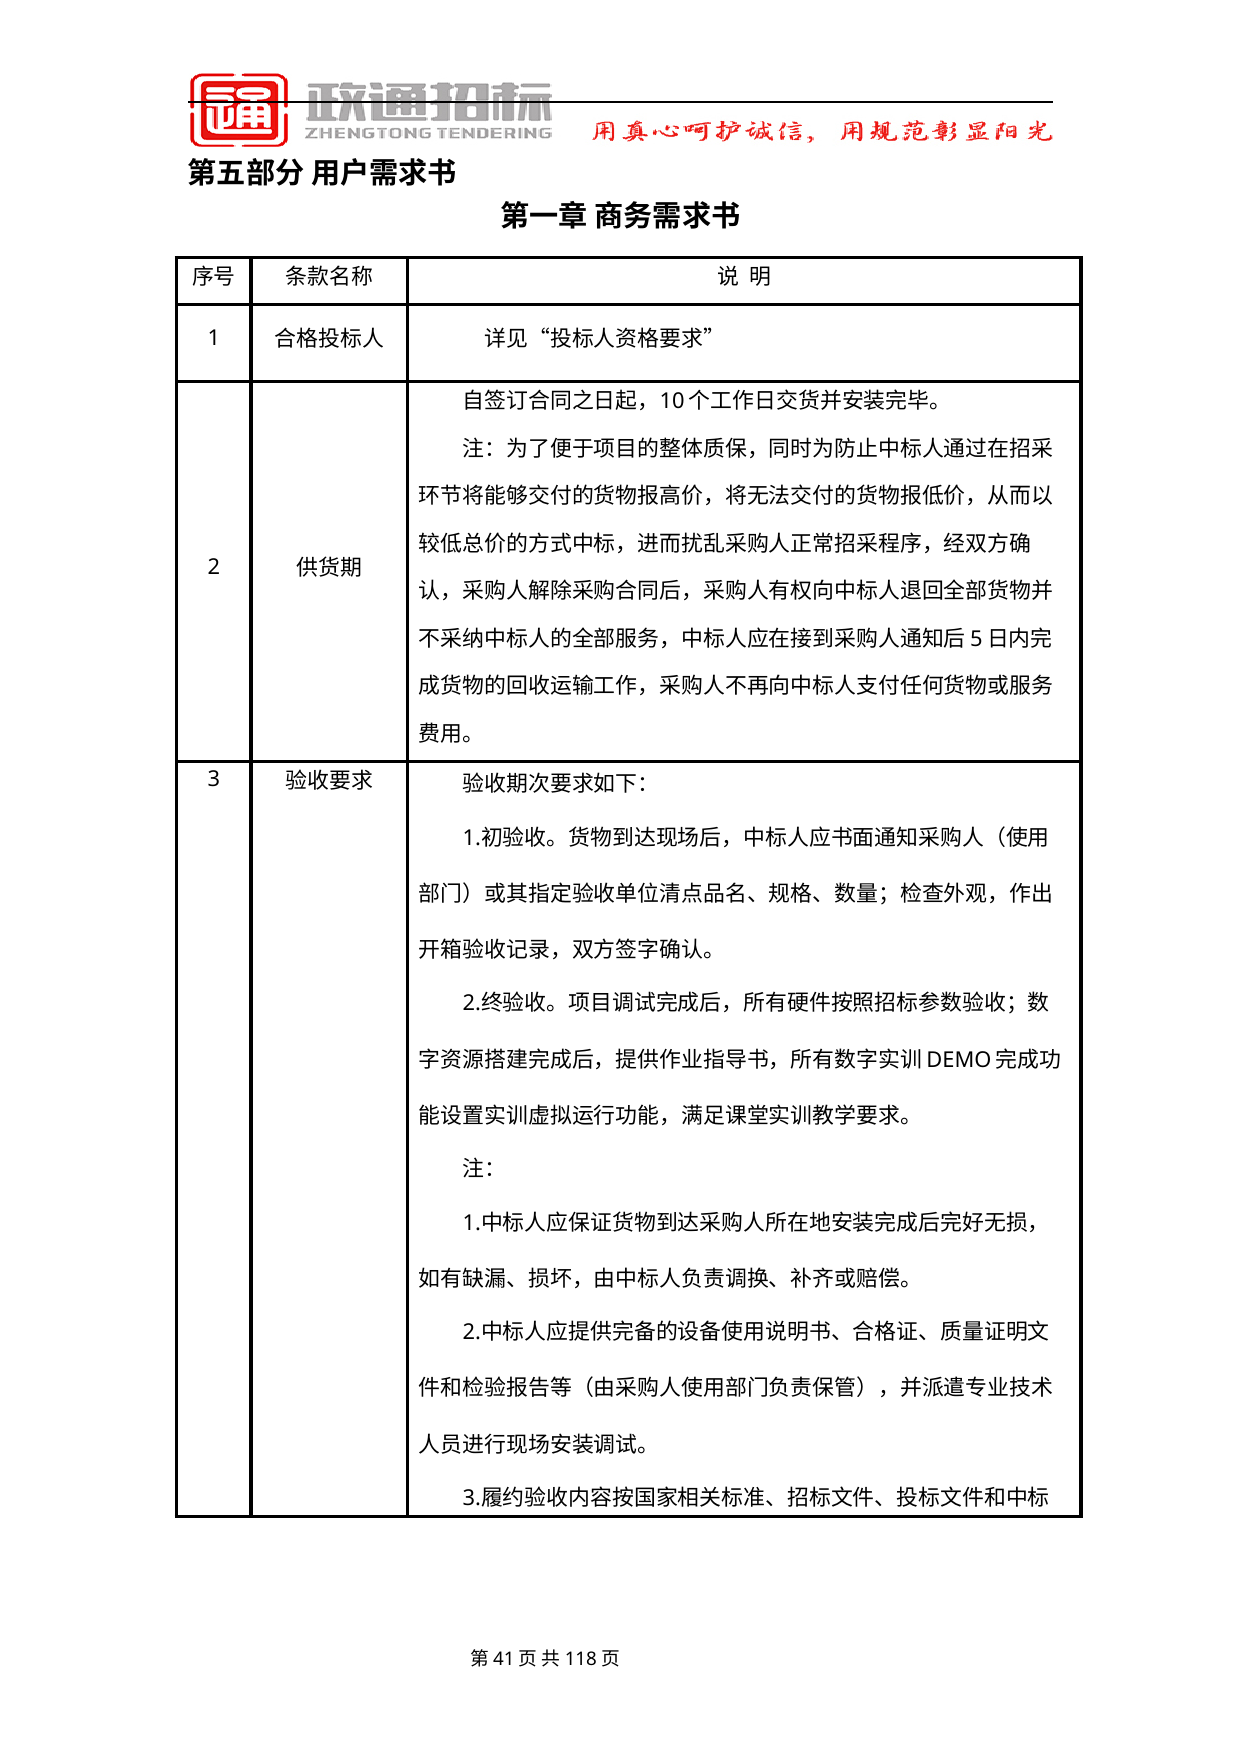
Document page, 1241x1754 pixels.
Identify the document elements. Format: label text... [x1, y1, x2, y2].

table_header 条款名称 [253, 259, 406, 303]
table_cell 供货期 [253, 383, 406, 760]
picture [188, 73, 1053, 101]
subtitle 第一章 商务需求书 [187, 192, 1053, 234]
table_header 说 明 [409, 259, 1079, 303]
table_header 序号 [178, 259, 249, 303]
table_cell 3 [178, 763, 249, 1514]
picture [188, 103, 1053, 147]
table_cell 合格投标人 [253, 306, 406, 380]
table_cell 2 [178, 383, 249, 760]
table_cell 1 [178, 306, 249, 380]
table_cell 自签订合同之日起，10个工作日交货并安装完毕。 注：为了便于项目的整体质保，同时为防止中标人通过在招采环节将能够交付的货物报高价，将无法交付的货物报低价，从而以较低总价的方式中标，进而扰乱采购人正常招采程序，经双方确认，采购人解除采购合同后，采购人有权向中标人退回全部货物并不采纳中标人的全部服务，中标人应在接到采购人通知后5日内完成货物的回收运输工作，采购人不再向中标人支付任何货物或服务费用。 [409, 383, 1079, 760]
table_cell 详见“投标人资格要求” [409, 306, 1079, 380]
subtitle 第五部分 用户需求书 [187, 150, 1053, 192]
table_cell 验收要求 [253, 763, 406, 1514]
